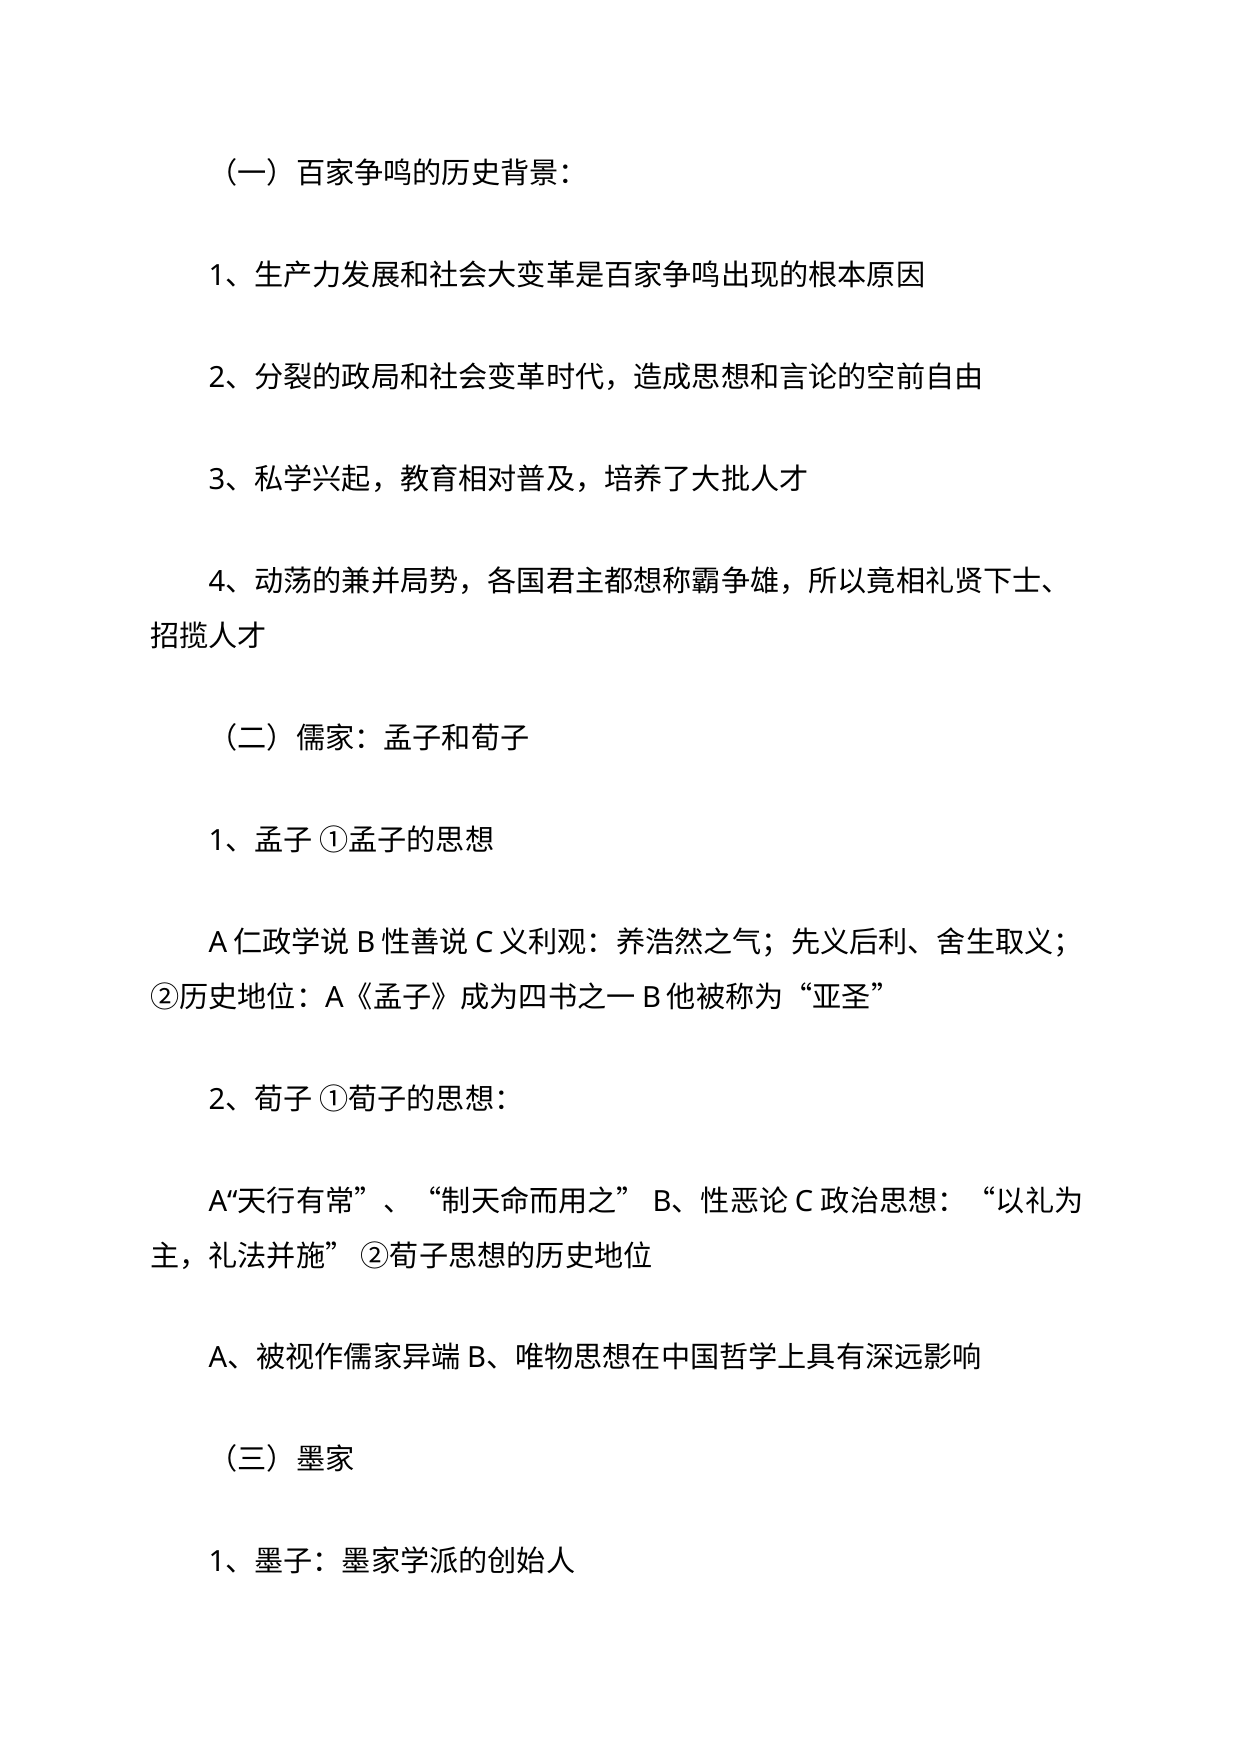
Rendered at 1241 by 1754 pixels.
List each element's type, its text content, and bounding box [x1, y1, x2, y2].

text 1、生产力发展和社会大变革是百家争鸣出现的根本原因 [150, 252, 1090, 294]
text （一）百家争鸣的历史背景： [150, 150, 1090, 192]
text 2、荀子 ①荀子的思想： [150, 1075, 1090, 1118]
text A“天行有常”、“制天命而用之” B、性恶论 C 政治思想：“以礼为主，礼法并施” ②荀子思想的历史地位 [150, 1177, 1090, 1274]
text 3、私学兴起，教育相对普及，培养了大批人才 [150, 456, 1090, 498]
text 1、墨子：墨家学派的创始人 [150, 1538, 1090, 1580]
text （三）墨家 [150, 1436, 1090, 1478]
text 1、孟子 ①孟子的思想 [150, 816, 1090, 859]
text 4、动荡的兼并局势，各国君主都想称霸争雄，所以竟相礼贤下士、招揽人才 [150, 558, 1090, 655]
text A、被视作儒家异端 B、唯物思想在中国哲学上具有深远影响 [150, 1334, 1090, 1376]
text 2、分裂的政局和社会变革时代，造成思想和言论的空前自由 [150, 354, 1090, 396]
text A仁政学说 B性善说 C义利观：养浩然之气；先义后利、舍生取义； ②历史地位：A《孟子》成为四书之一 B他被称为“亚圣” [150, 918, 1090, 1016]
text （二）儒家：孟子和荀子 [150, 714, 1090, 757]
